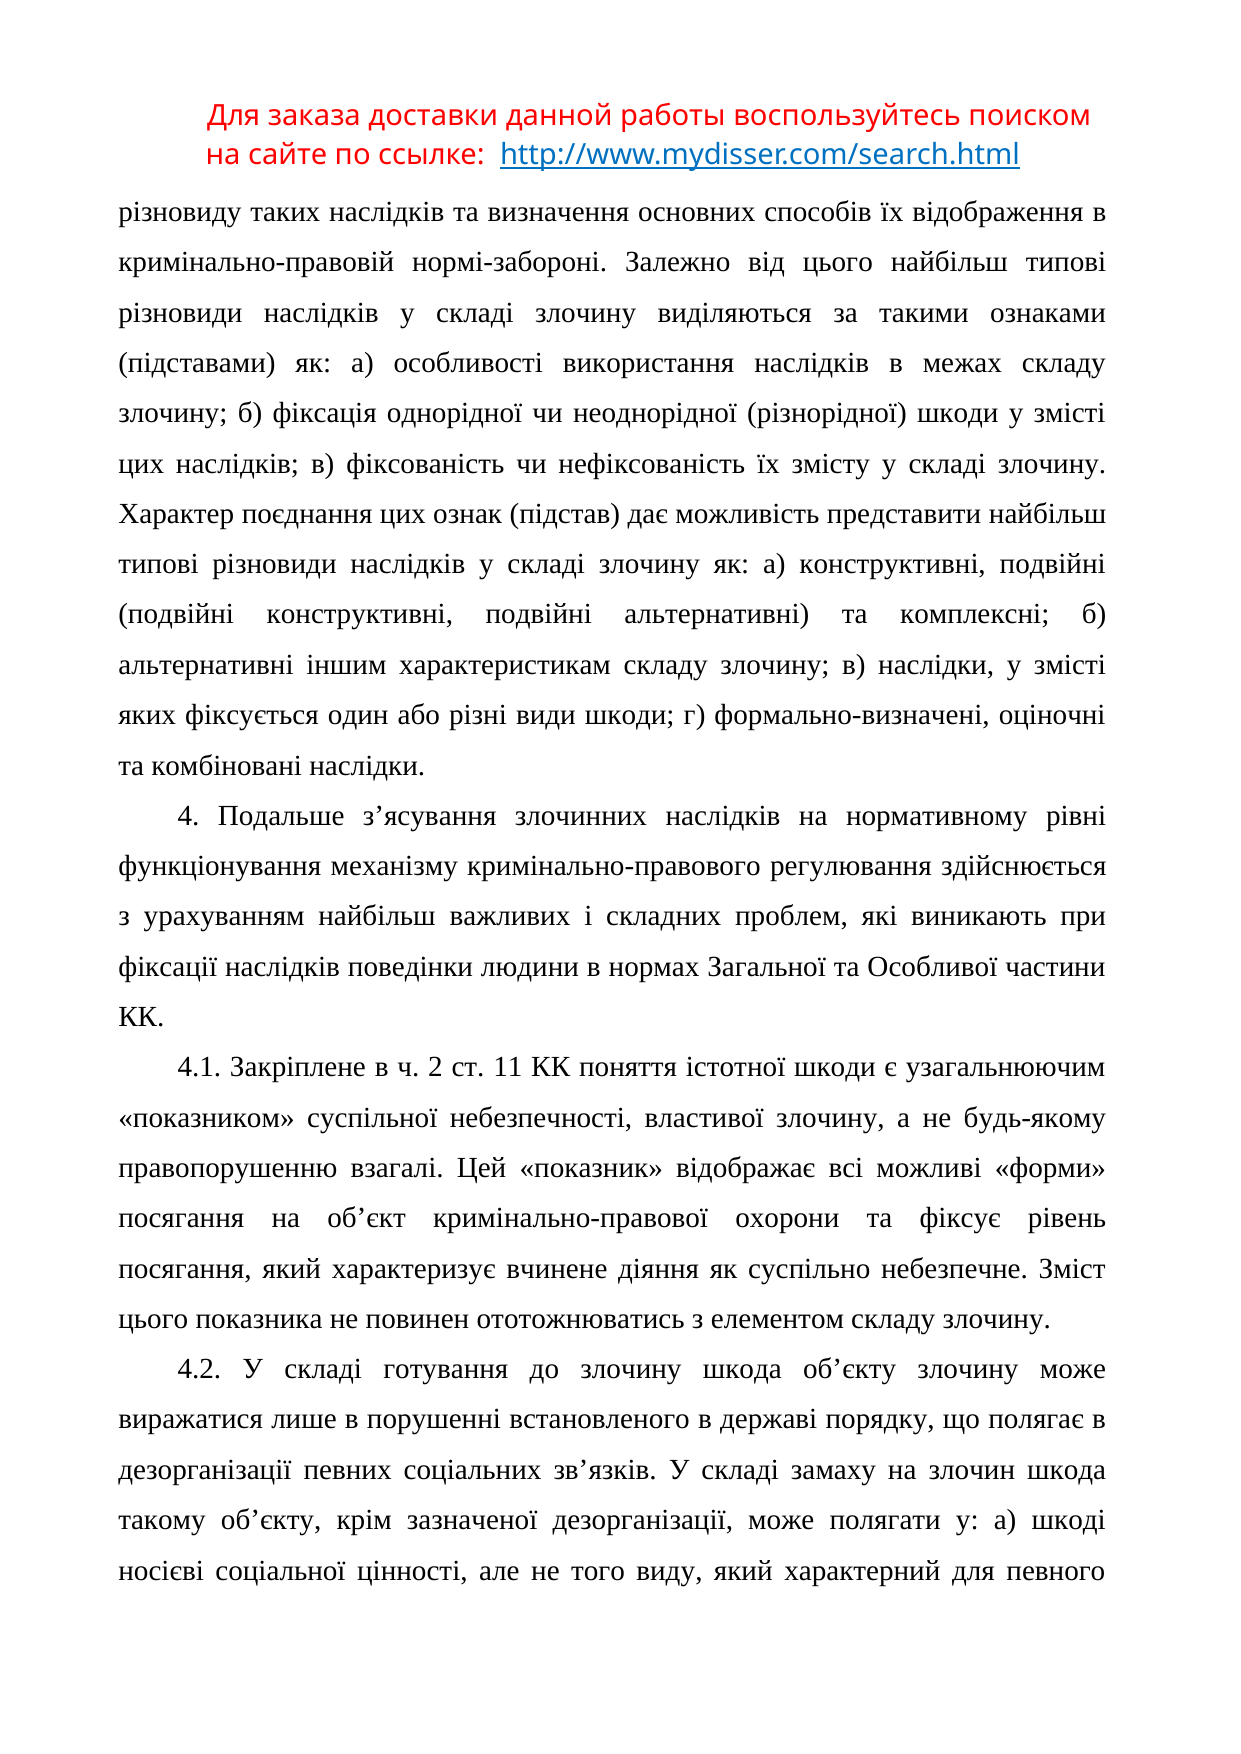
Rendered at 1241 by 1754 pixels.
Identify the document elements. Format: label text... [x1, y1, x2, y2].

text 4.1. Закріплене в ч. 2 ст. 11 КК поняття істотної шкоди є узагальнюючим «показником» суспільної небезпечності, властивої злочину, а не будь-якому правопорушенню взагалі. Цей «показник» відображає всі можливі «форми» посягання на об’єкт кримінально-правової охорони та фіксує рівень посягання, який характеризує вчинене діяння як суспільно небезпечне. Зміст цього показника не повинен ототожнюватись з елементом складу злочину. [118, 1049, 1107, 1334]
text 4. Подальше з’ясування злочинних наслідків на нормативному рівні функціонування механізму кримінально-правового регулювання здійснюється з урахуванням найбільш важливих і складних проблем, які виникають при фіксації наслідків поведінки людини в нормах Загальної та Особливої частини КК. [118, 798, 1107, 1033]
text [118, 1351, 1107, 1586]
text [118, 194, 1107, 781]
